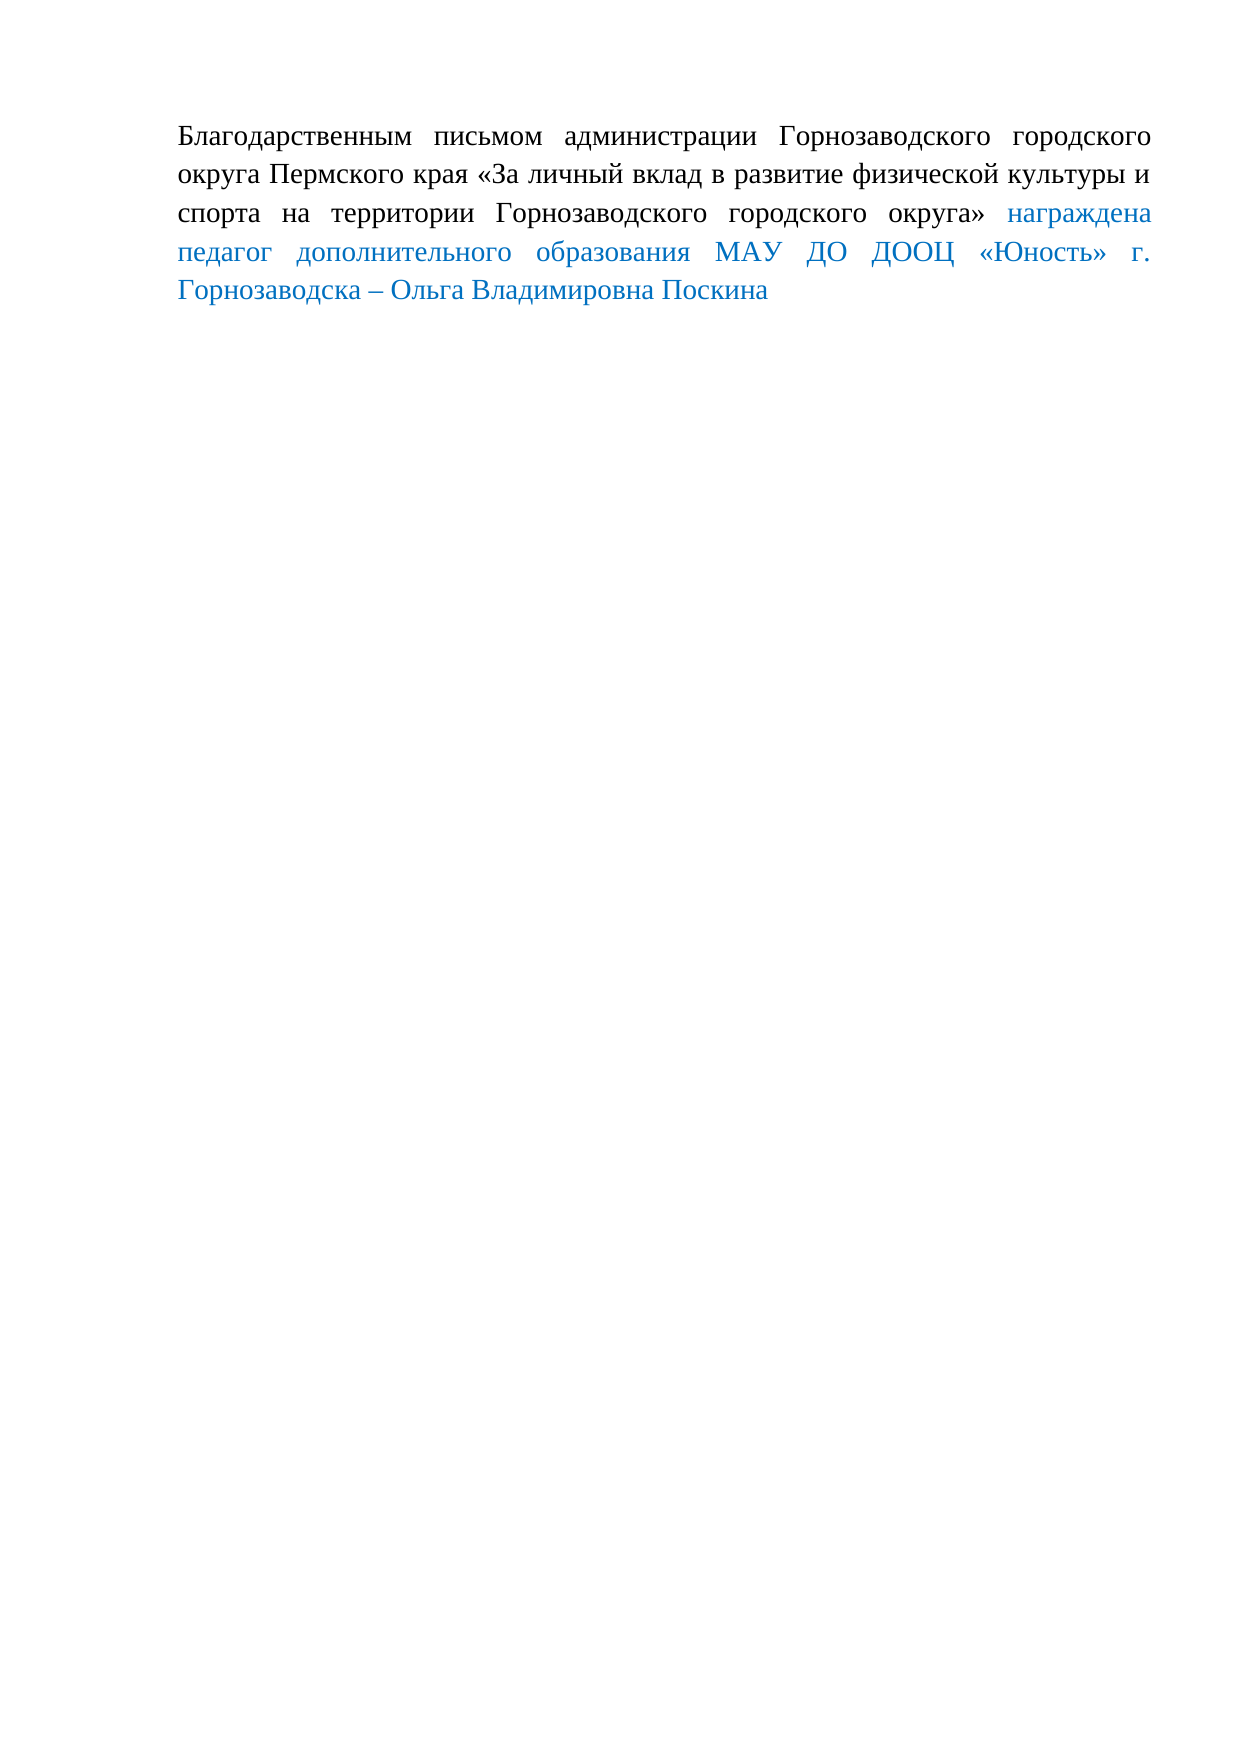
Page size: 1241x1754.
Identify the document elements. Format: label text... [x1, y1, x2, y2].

text Благодарственным письмом администрации Горнозаводского городского округа Пермского края «За личный вклад в развитие физической культуры и спорта на территории Горнозаводского городского округа» награждена педагог дополнительного образования МАУ ДО ДООЦ «Юность» г. Горнозаводска – Ольга Владимировна Поскина [177, 267, 1152, 306]
